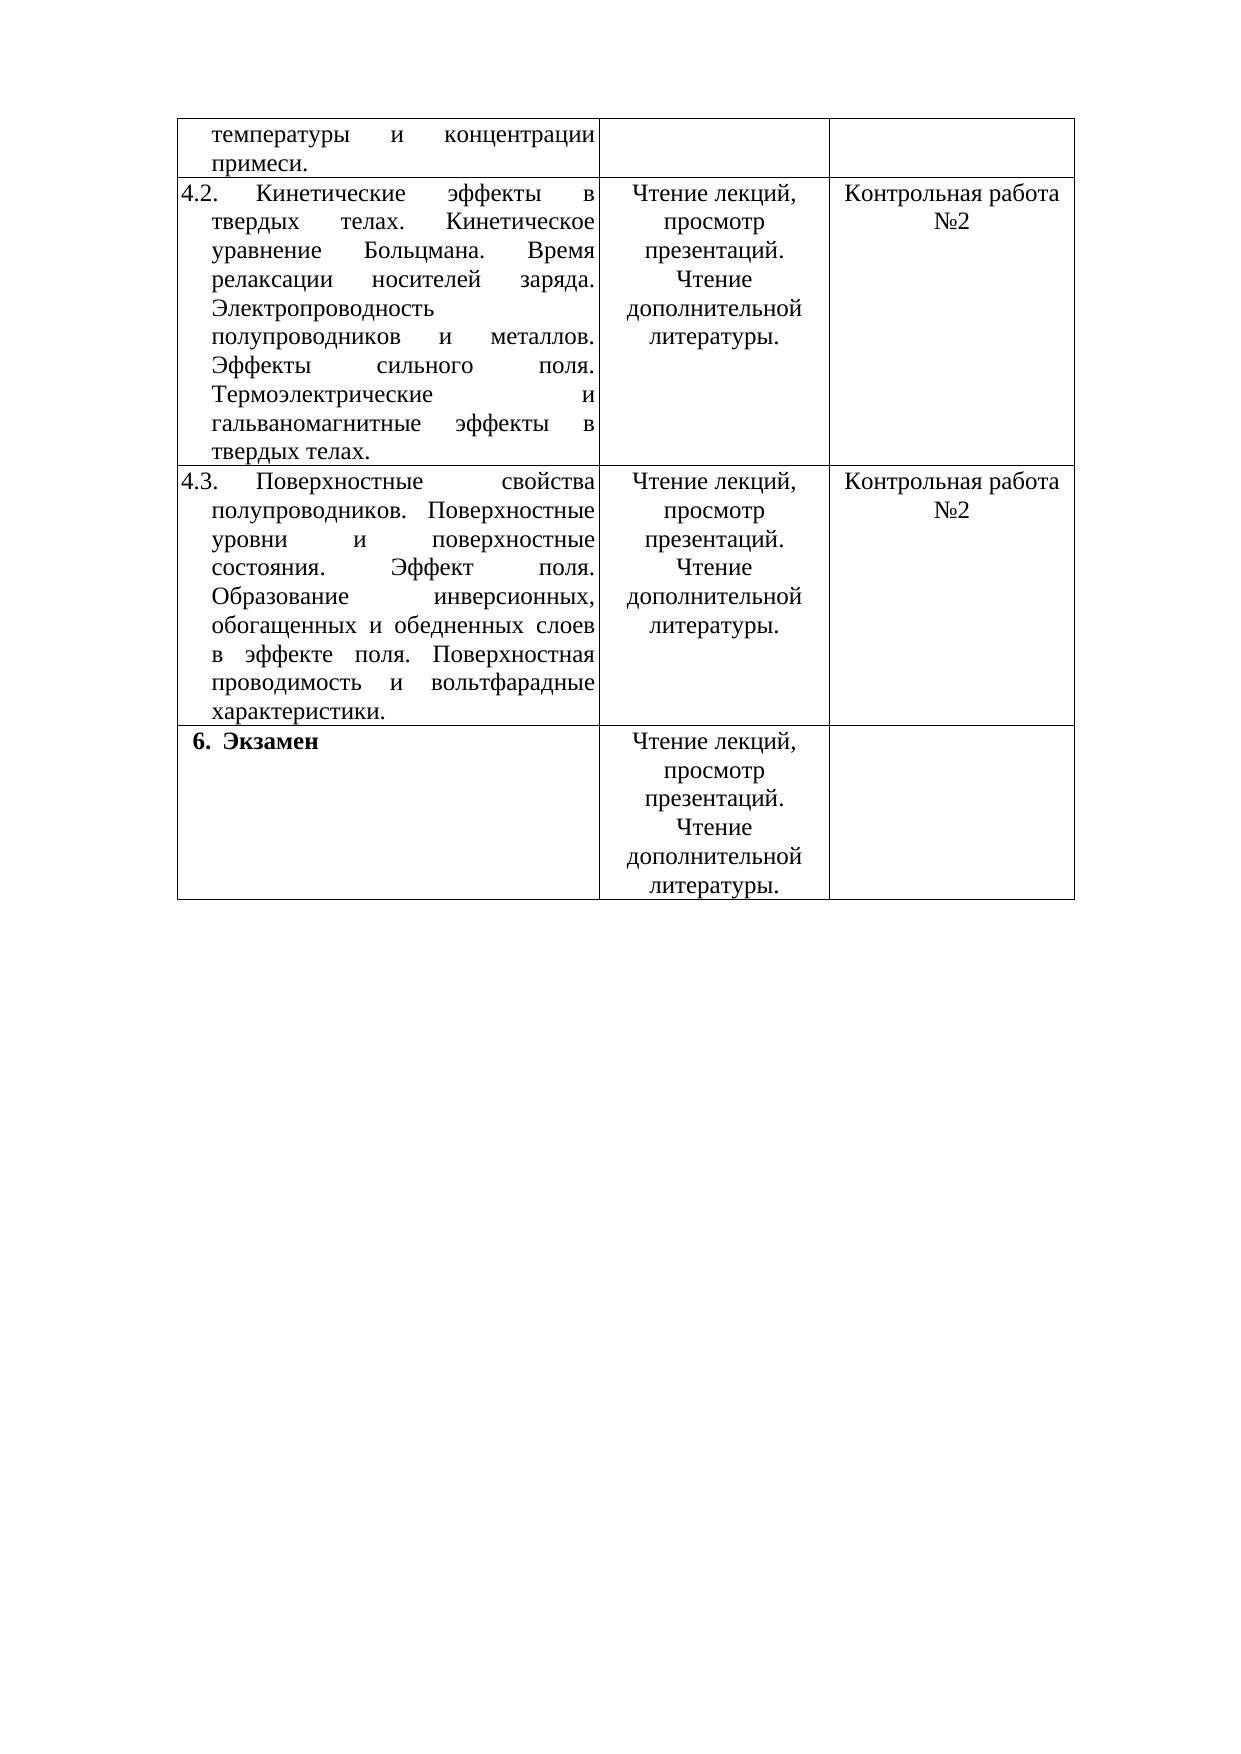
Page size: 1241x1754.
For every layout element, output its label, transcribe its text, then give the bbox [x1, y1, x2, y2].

table_cell Экзамен [178, 726, 599, 898]
table_cell Поверхностные свойства полупроводников. Поверхностные уровни и поверхностные состояния. Эффект поля. Образование инверсионных, обогащенных и обедненных слоев в эффекте поля. Поверхностная проводимость и вольтфарадные характеристики. [178, 466, 599, 725]
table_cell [600, 119, 829, 177]
table_cell Чтение лекций, просмотр презентаций. Чтение дополнительной литературы. [600, 178, 829, 465]
table_cell Контрольная работа №2 [830, 466, 1074, 725]
table_cell Чтение лекций, просмотр презентаций. Чтение дополнительной литературы. [600, 466, 829, 725]
table_cell Кинетические эффекты в твердых телах. Кинетическое уравнение Больцмана. Время релаксации носителей заряда. Электропроводность полупроводников и металлов. Эффекты сильного поля. Термоэлектрические и гальваномагнитные эффекты в твердых телах. [178, 178, 599, 465]
table_cell Чтение лекций, просмотр презентаций. Чтение дополнительной литературы. [600, 726, 829, 898]
table_cell Контрольная работа №2 [830, 178, 1074, 465]
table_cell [178, 119, 599, 177]
table_cell [830, 726, 1074, 898]
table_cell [830, 119, 1074, 177]
